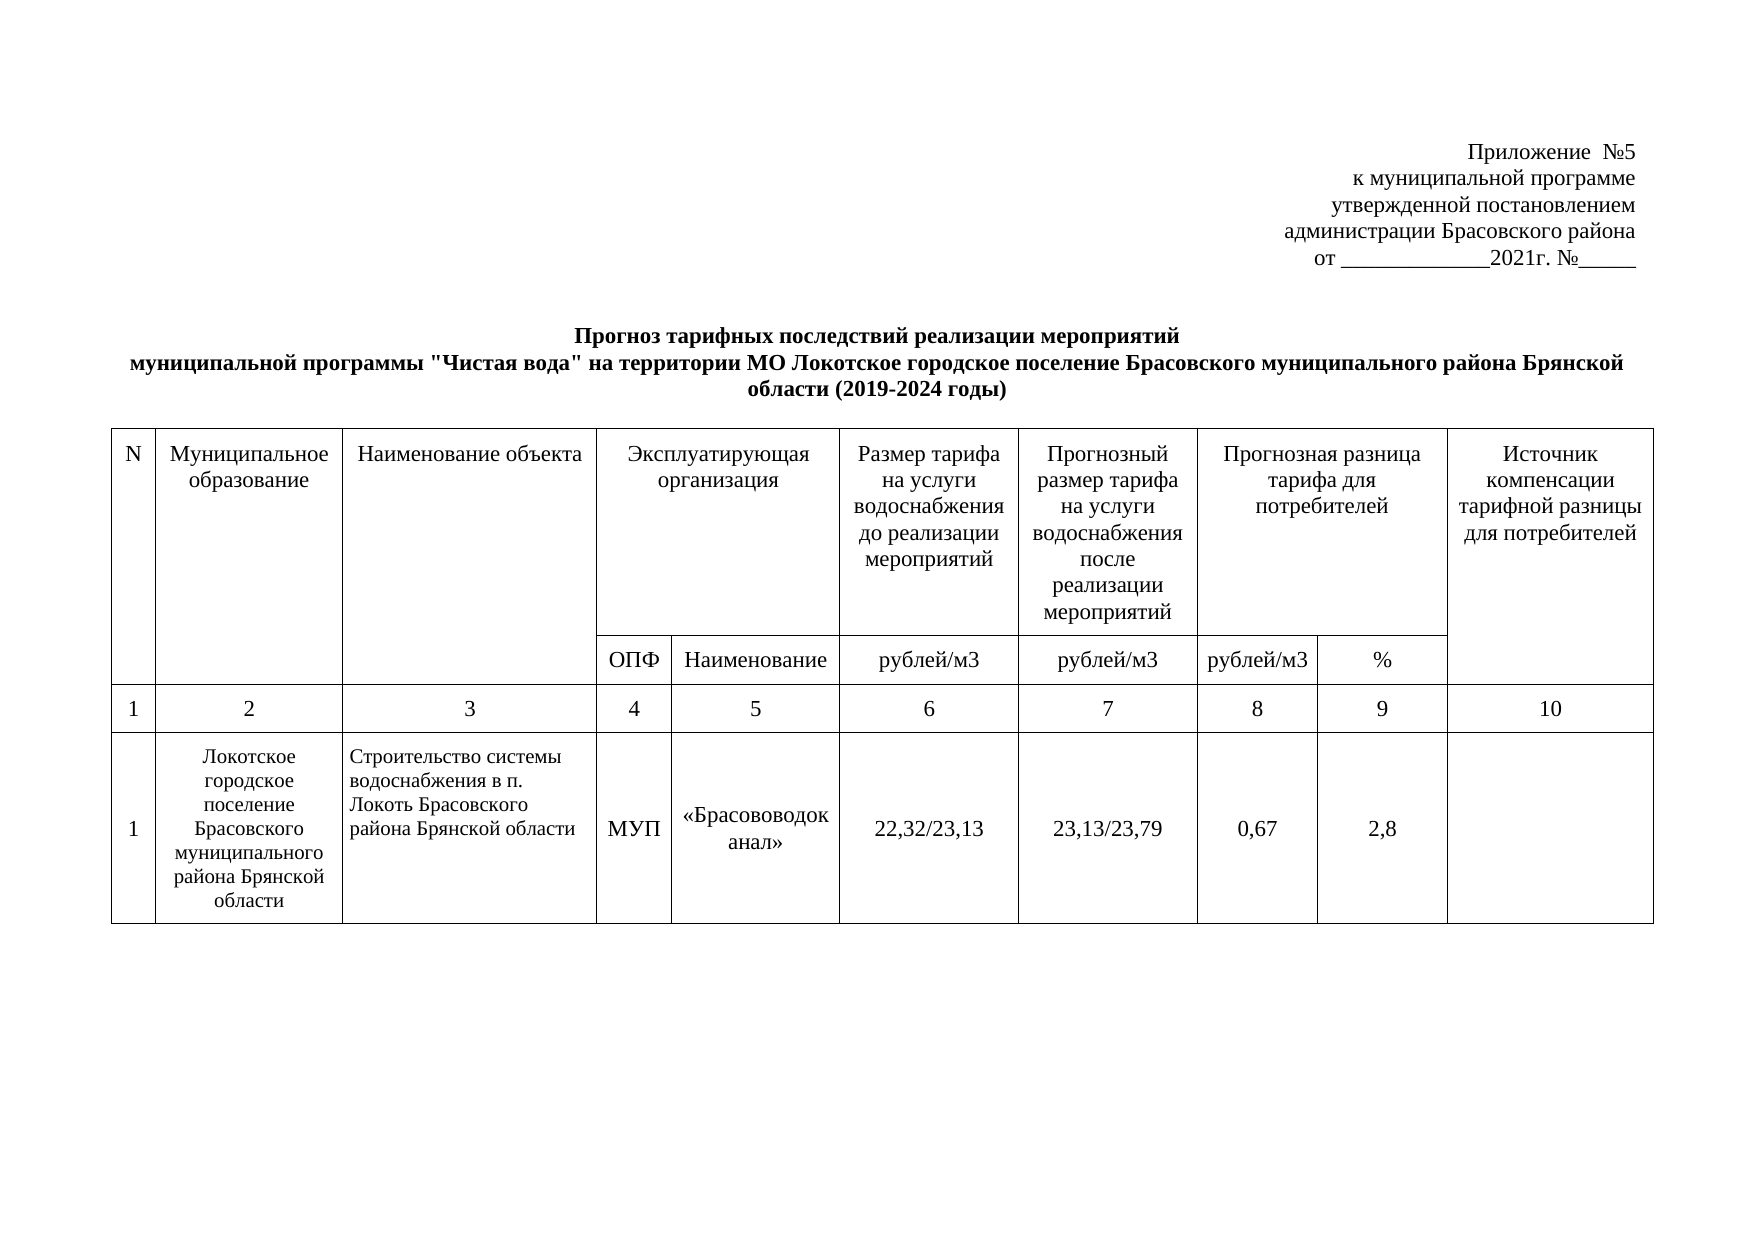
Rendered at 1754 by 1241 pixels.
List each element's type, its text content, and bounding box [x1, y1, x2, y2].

table_cell [1448, 733, 1653, 923]
text утвержденной постановлением [118, 191, 1636, 217]
table_cell Наименование [672, 636, 839, 683]
table_cell 8 [1198, 685, 1317, 732]
table_cell 1 [112, 685, 155, 732]
table_cell МУП [597, 733, 671, 923]
table_cell Строительство системы водоснабжения в п. Локоть Брасовского района Брянской области [343, 733, 596, 923]
text Приложение №5 [118, 138, 1636, 164]
table_header Эксплуатирующая организация [597, 429, 839, 635]
table_cell 6 [840, 685, 1018, 732]
table_header N [112, 429, 155, 683]
title Прогноз тарифных последствий реализации мероприятий [118, 323, 1636, 349]
table_cell рублей/м3 [1019, 636, 1197, 683]
table_cell 4 [597, 685, 671, 732]
table_cell 9 [1318, 685, 1447, 732]
table_cell 0,67 [1198, 733, 1317, 923]
table_cell 2 [156, 685, 342, 732]
table_cell 2,8 [1318, 733, 1447, 923]
table_cell 22,32/23,13 [840, 733, 1018, 923]
table_cell 7 [1019, 685, 1197, 732]
text к муниципальной программе [118, 164, 1636, 191]
table_header Источник компенсации тарифной разницы для потребителей [1448, 429, 1653, 683]
text администрации Брасовского района [118, 217, 1636, 243]
table_cell 23,13/23,79 [1019, 733, 1197, 923]
table_header Прогнозный размер тарифа на услуги водоснабжения после реализации мероприятий [1019, 429, 1197, 635]
table_header Наименование объекта [343, 429, 596, 683]
table_cell 5 [672, 685, 839, 732]
table_cell «Брасововодоканал» [672, 733, 839, 923]
table_cell % [1318, 636, 1447, 683]
table_cell ОПФ [597, 636, 671, 683]
table_cell рублей/м3 [840, 636, 1018, 683]
table_header Муниципальное образование [156, 429, 342, 683]
table_cell 10 [1448, 685, 1653, 732]
table_cell 1 [112, 733, 155, 923]
table_cell Локотское городское поселение Брасовского муниципального района Брянской области [156, 733, 342, 923]
title муниципальной программы "Чистая вода" на территории МО Локотское городское поселение Брасовского муниципального района Брянской области (2019-2024 годы) [118, 349, 1636, 402]
table_cell рублей/м3 [1198, 636, 1317, 683]
table_header Размер тарифа на услуги водоснабжения до реализации мероприятий [840, 429, 1018, 635]
table_header Прогнозная разница тарифа для потребителей [1198, 429, 1447, 635]
table_cell 3 [343, 685, 596, 732]
text от _____________2021г. №_____ [118, 243, 1636, 270]
